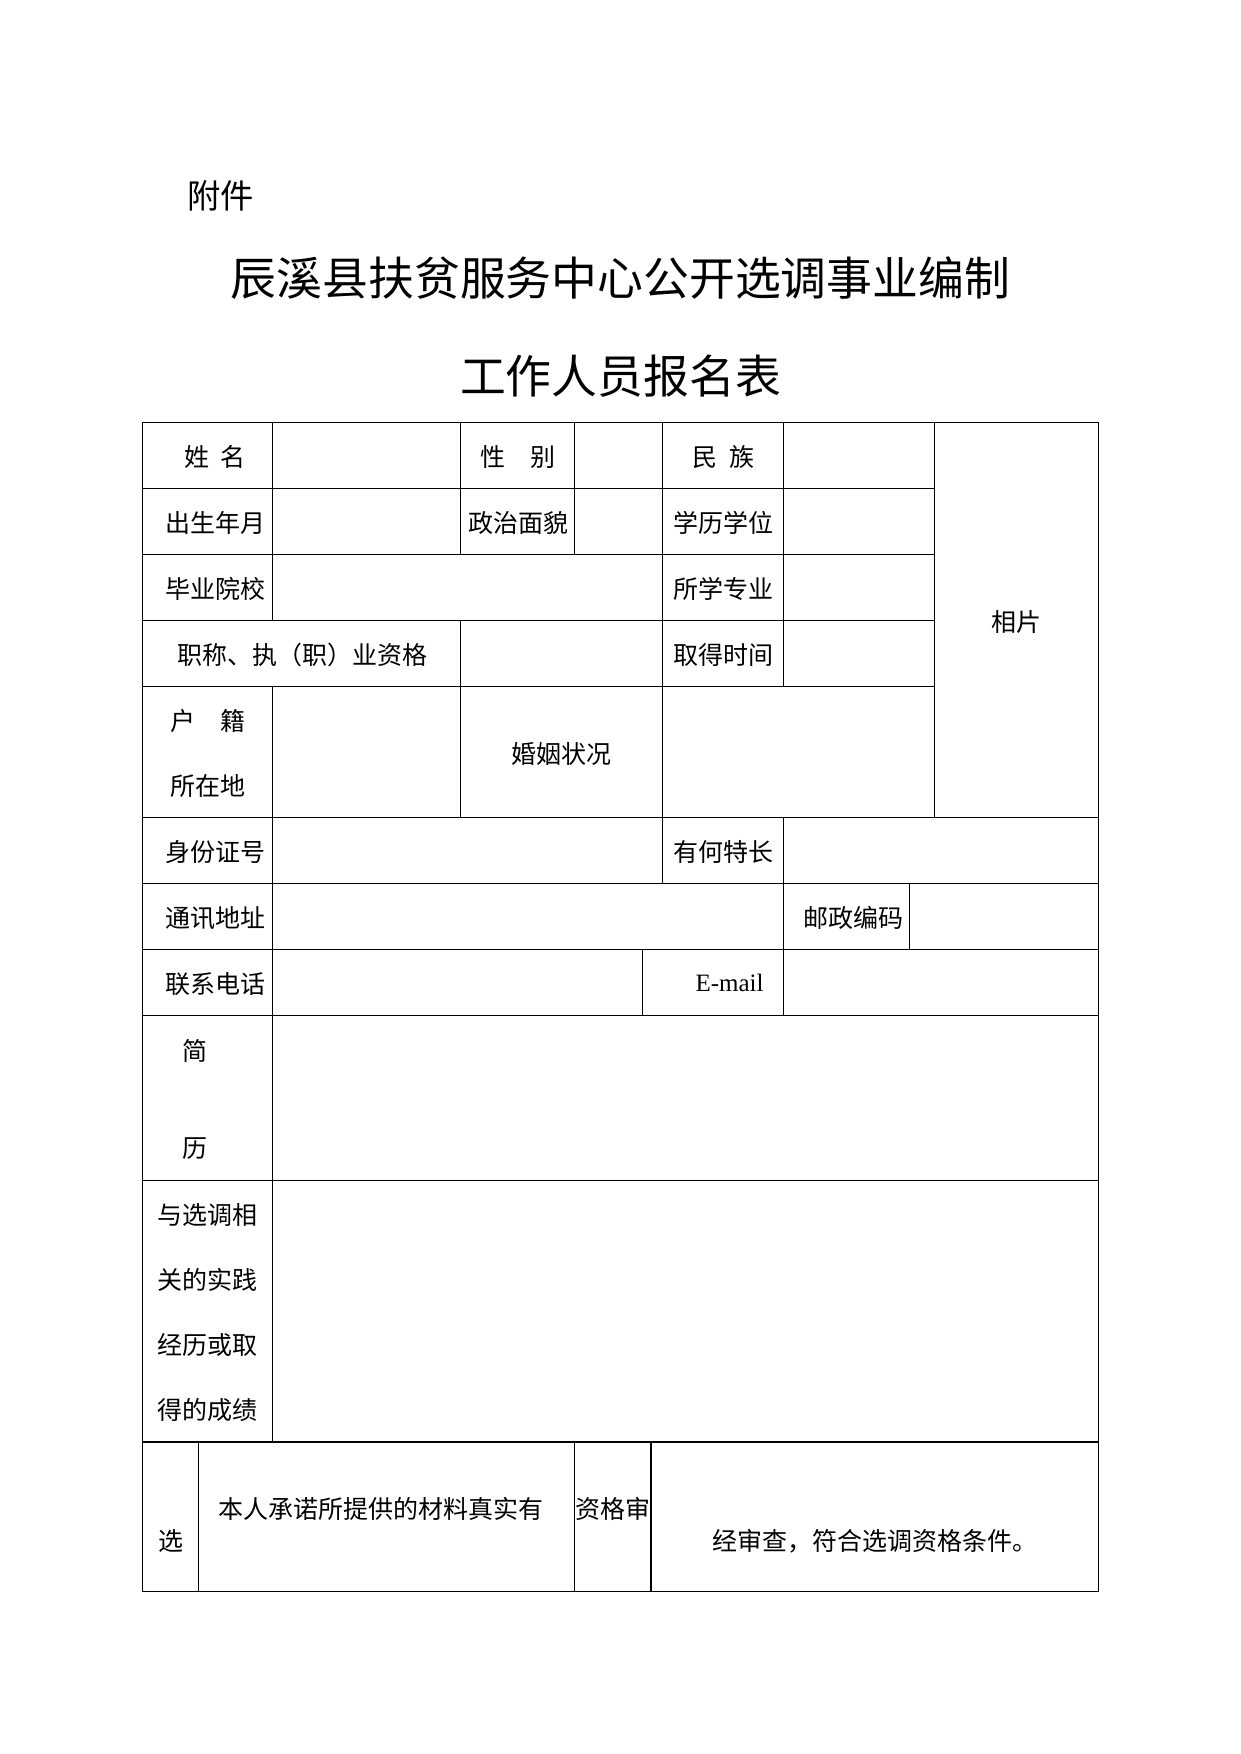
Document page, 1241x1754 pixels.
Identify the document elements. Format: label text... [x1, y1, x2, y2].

table_cell 选调人员承诺 [143, 1443, 198, 1591]
table_cell 简 历 [143, 1016, 272, 1180]
table_cell 有何特长 [663, 818, 783, 883]
table_cell [273, 555, 662, 620]
table_cell [273, 687, 460, 817]
table_header 性 别 [461, 423, 574, 488]
table_cell [273, 950, 642, 1015]
table_cell 所学专业 [663, 555, 783, 620]
table_header [575, 423, 662, 488]
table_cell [652, 1443, 1098, 1591]
table_cell [273, 1181, 1098, 1441]
table_cell 学历学位 [663, 489, 783, 554]
table_cell 与选调相关的实践经历或取得的成绩 [143, 1181, 272, 1441]
table_cell 出生年月 [143, 489, 272, 554]
table_cell 邮政编码 [784, 884, 909, 949]
text 辰溪县扶贫服务中心公开选调事业编制 [187, 227, 1053, 324]
table_cell [461, 621, 662, 686]
table_cell [273, 1016, 1098, 1180]
table_header 相片 [935, 423, 1098, 817]
table_cell [784, 818, 1098, 883]
table_cell 户 籍所在地 [143, 687, 272, 817]
table_cell [273, 818, 662, 883]
table_cell 取得时间 [663, 621, 783, 686]
table_cell 通讯地址 [143, 884, 272, 949]
table_header [784, 423, 934, 488]
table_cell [199, 1443, 574, 1591]
table_cell 资格审查意见 [575, 1443, 650, 1591]
table_header [273, 423, 460, 488]
table_cell 身份证号 [143, 818, 272, 883]
table_header 姓 名 [143, 423, 272, 488]
table_cell [784, 489, 934, 554]
table_header 民 族 [663, 423, 783, 488]
table_cell 婚姻状况 [461, 687, 662, 817]
table_cell [273, 489, 460, 554]
table_cell [784, 555, 934, 620]
table_cell 联系电话 [143, 950, 272, 1015]
table_cell E-mail [643, 950, 783, 1015]
table_cell [273, 884, 783, 949]
table_cell 职称、执（职）业资格 [143, 621, 460, 686]
table_cell [575, 489, 662, 554]
table_cell [784, 621, 934, 686]
text 附件 [187, 162, 1053, 227]
table_cell 毕业院校 [143, 555, 272, 620]
table_cell [663, 687, 934, 817]
table_cell 政治面貌 [461, 489, 574, 554]
table_cell [784, 950, 1098, 1015]
table_cell [910, 884, 1098, 949]
text 工作人员报名表 [187, 324, 1053, 422]
